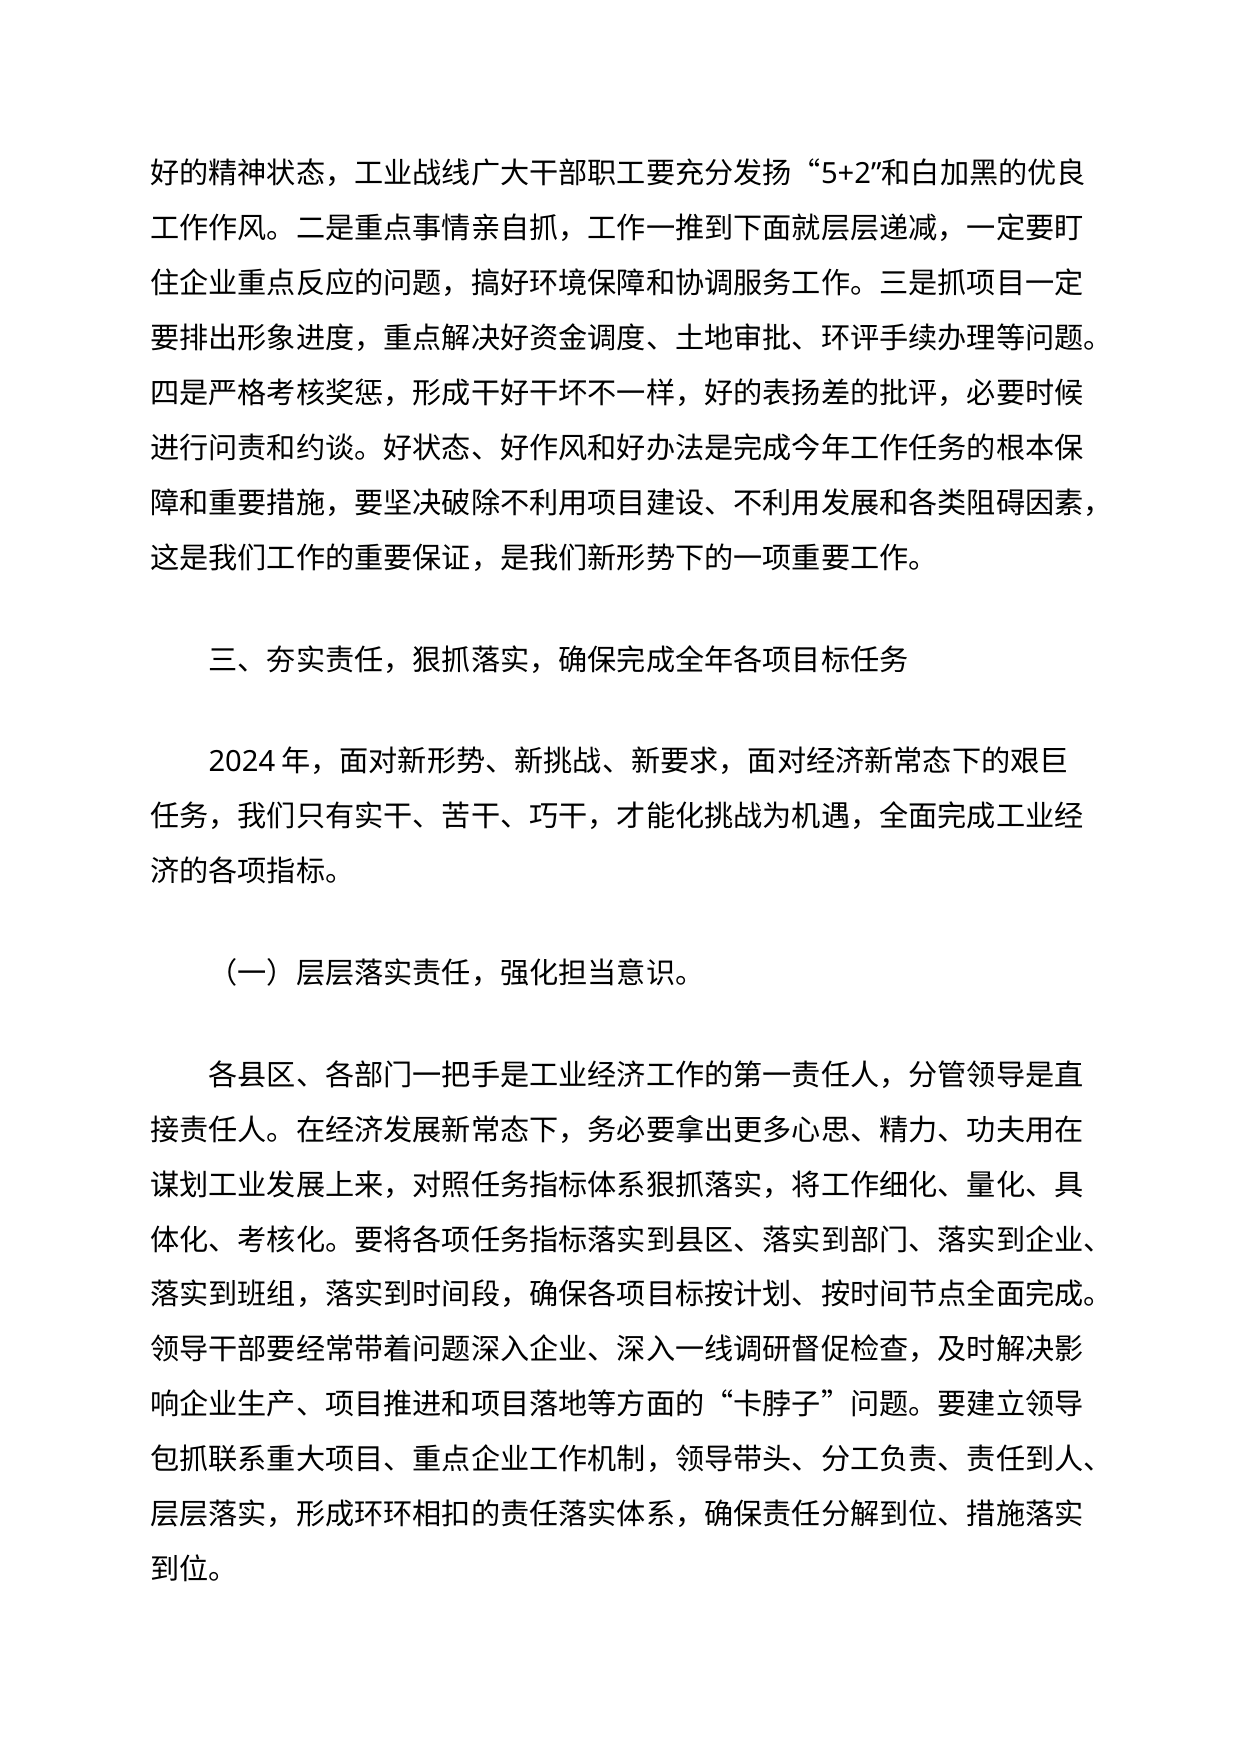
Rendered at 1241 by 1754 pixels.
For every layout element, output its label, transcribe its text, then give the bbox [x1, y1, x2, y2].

text （一）层层落实责任，强化担当意识。 [150, 949, 1090, 992]
text 三、夯实责任，狠抓落实，确保完成全年各项目标任务 [150, 636, 1090, 678]
text 2024年，面对新形势、新挑战、新要求，面对经济新常态下的艰巨任务，我们只有实干、苦干、巧干，才能化挑战为机遇，全面完成工业经济的各项指标。 [150, 738, 1090, 890]
text 各县区、各部门一把手是工业经济工作的第一责任人，分管领导是直接责任人。在经济发展新常态下，务必要拿出更多心思、精力、功夫用在谋划工业发展上来，对照任务指标体系狠抓落实，将工作细化、量化、具体化、考核化。要将各项任务指标落实到县区、落实到部门、落实到企业、落实到班组，落实到时间段，确保各项目标按计划、按时间节点全面完成。领导干部要经常带着问题深入企业、深入一线调研督促检查，及时解决影响企业生产、项目推进和项目落地等方面的“卡脖子”问题。要建立领导包抓联系重大项目、重点企业工作机制，领导带头、分工负责、责任到人、层层落实，形成环环相扣的责任落实体系，确保责任分解到位、措施落实到位。 [150, 1051, 1090, 1588]
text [150, 150, 1090, 577]
